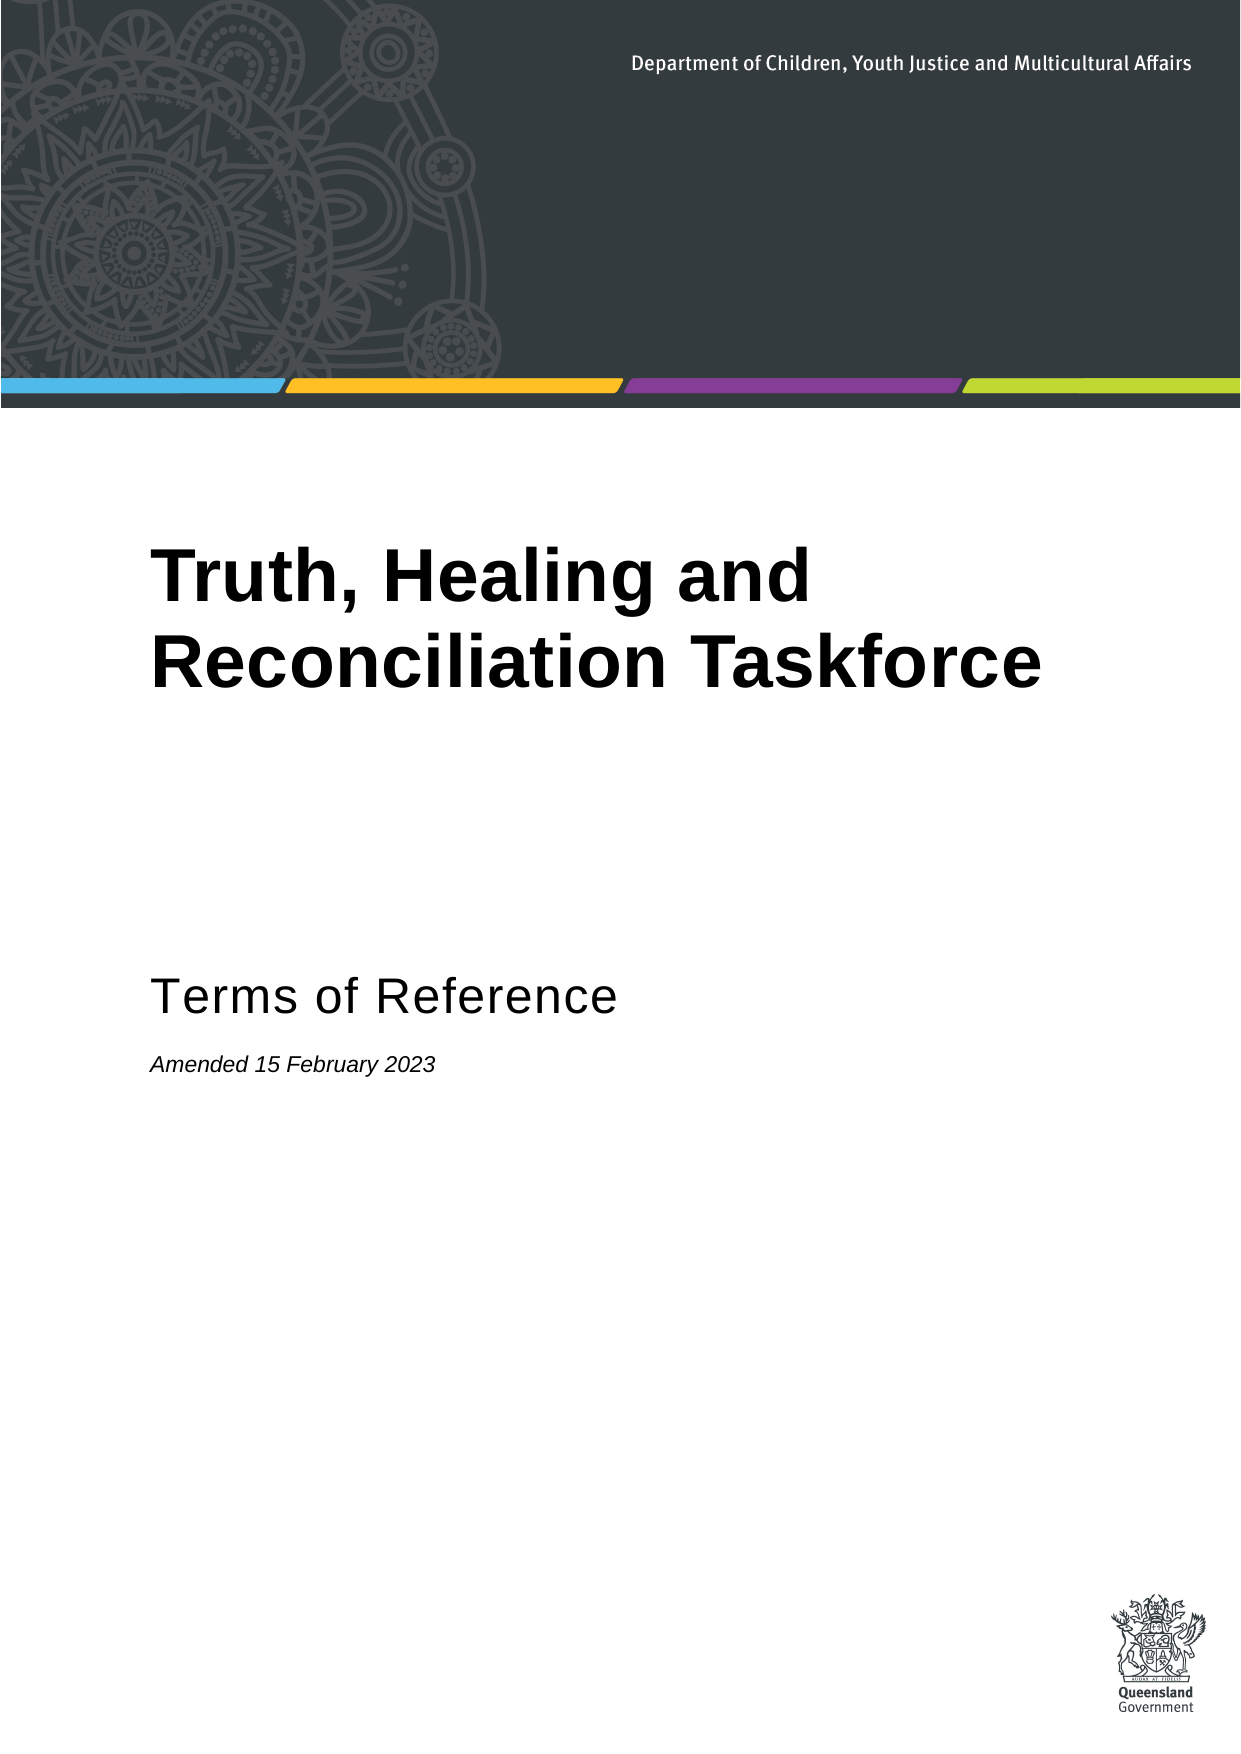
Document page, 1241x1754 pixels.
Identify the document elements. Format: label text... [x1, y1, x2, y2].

title Truth, Healing and Reconciliation Taskforce [150, 531, 1090, 703]
text Amended 15 February 2023 [150, 1051, 1090, 1077]
picture [1, 0, 1241, 1750]
subtitle Terms of Reference [150, 967, 1090, 1024]
